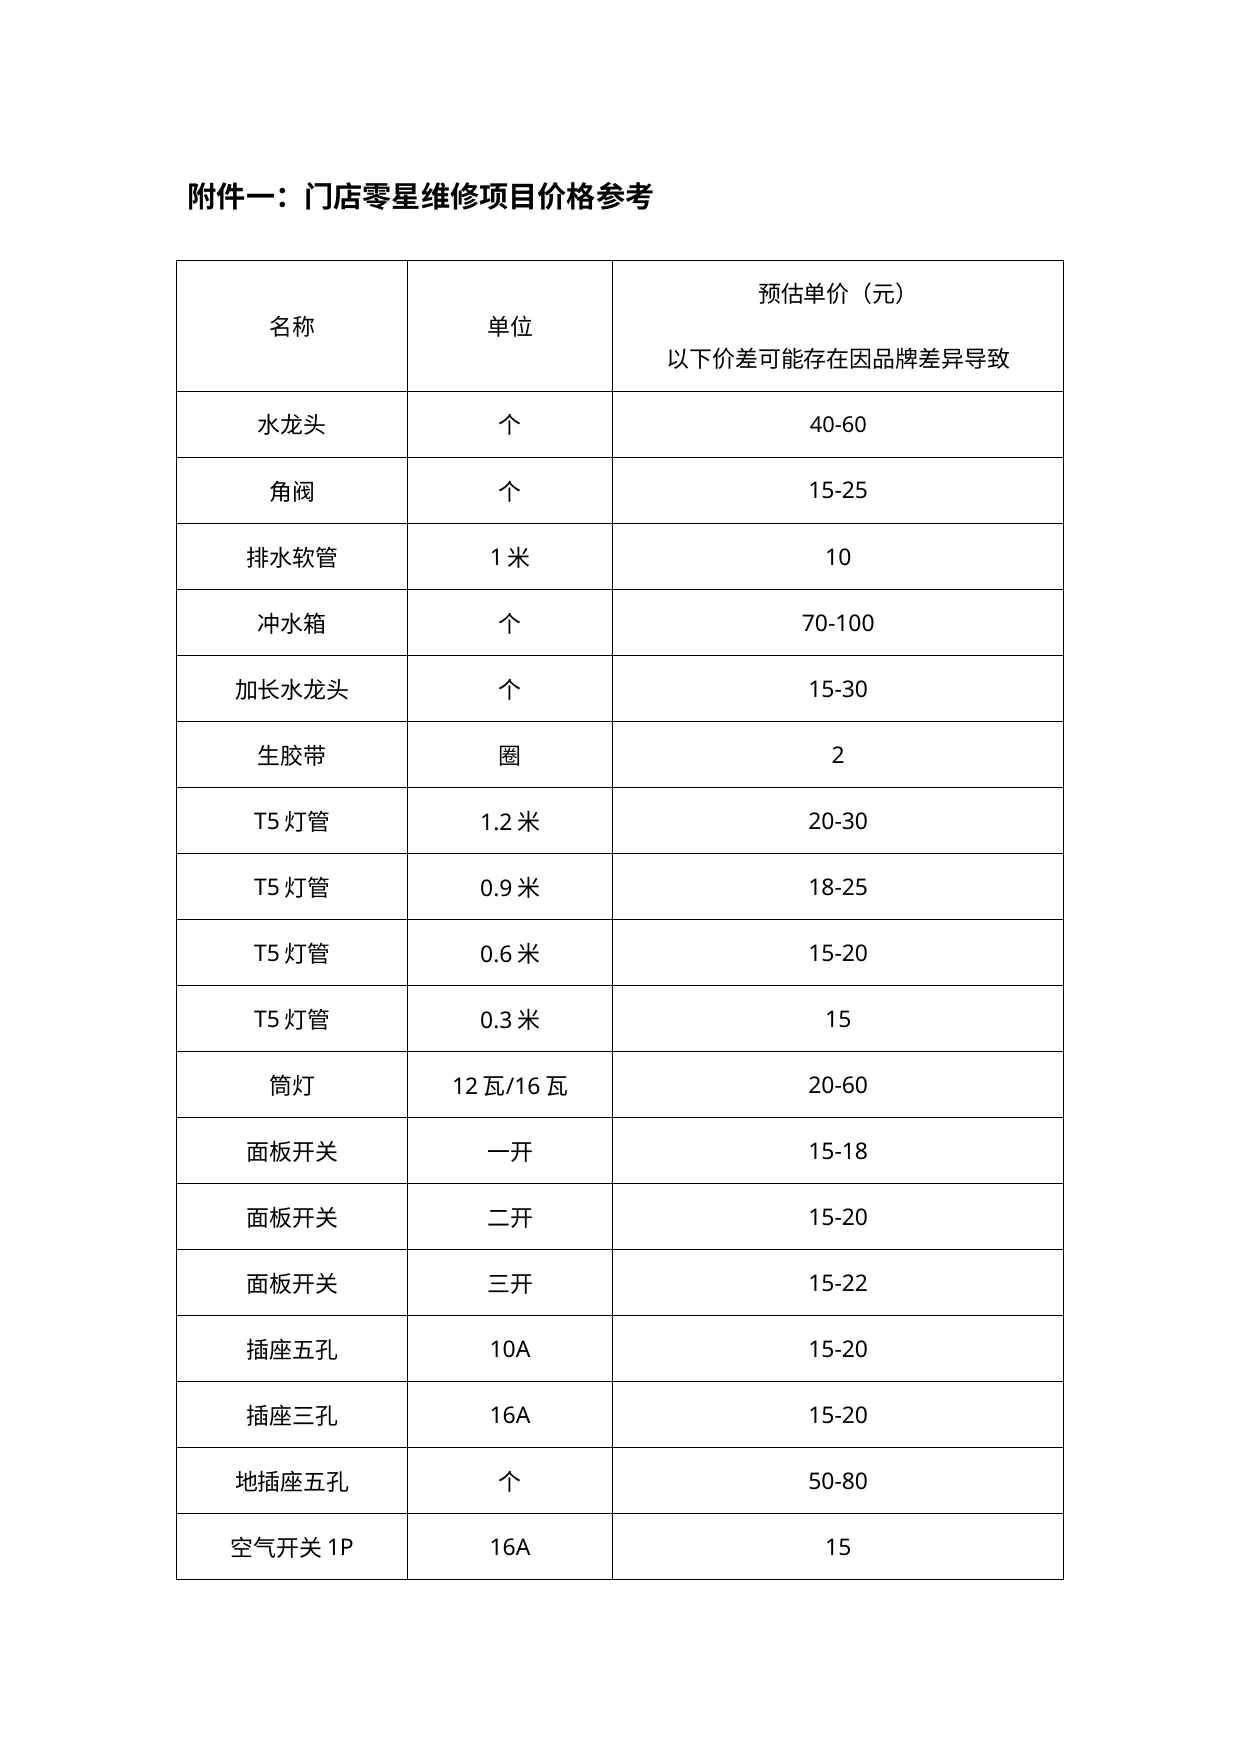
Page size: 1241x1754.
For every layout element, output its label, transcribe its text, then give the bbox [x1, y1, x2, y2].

table_cell 2 [613, 722, 1063, 787]
table_header 名称 [177, 261, 407, 391]
table_cell 20-30 [613, 788, 1063, 853]
table_cell 个 [408, 590, 612, 655]
table_cell 18-25 [613, 854, 1063, 919]
table_cell T5灯管 [177, 854, 407, 919]
table_cell 15-20 [613, 920, 1063, 985]
table_cell 三开 [408, 1250, 612, 1315]
text 附件一：门店零星维修项目价格参考 [187, 162, 1053, 227]
table_cell 1米 [408, 524, 612, 589]
table_cell 50-80 [613, 1448, 1063, 1513]
table_cell 10 [613, 524, 1063, 589]
table_header 单位 [408, 261, 612, 391]
table_cell 个 [408, 458, 612, 523]
table_cell 0.3米 [408, 986, 612, 1051]
table_cell 加长水龙头 [177, 656, 407, 721]
table_cell 个 [408, 656, 612, 721]
table_cell 面板开关 [177, 1250, 407, 1315]
table_cell T5灯管 [177, 920, 407, 985]
table_header 预估单价（元） 以下价差可能存在因品牌差异导致 [613, 261, 1063, 391]
table_cell 20-60 [613, 1052, 1063, 1117]
table_cell 15-20 [613, 1316, 1063, 1381]
table_cell 个 [408, 1448, 612, 1513]
table_cell 二开 [408, 1184, 612, 1249]
table_cell 生胶带 [177, 722, 407, 787]
table_cell 16A [408, 1382, 612, 1447]
table_cell 圈 [408, 722, 612, 787]
table_cell 15-18 [613, 1118, 1063, 1183]
table_cell 冲水箱 [177, 590, 407, 655]
table_cell T5灯管 [177, 986, 407, 1051]
table_cell 1.2米 [408, 788, 612, 853]
table_cell 16A [408, 1514, 612, 1579]
table_cell 水龙头 [177, 392, 407, 457]
table_cell 空气开关1P [177, 1514, 407, 1579]
table_cell 排水软管 [177, 524, 407, 589]
table_cell 角阀 [177, 458, 407, 523]
table_cell 地插座五孔 [177, 1448, 407, 1513]
table_cell 15-25 [613, 458, 1063, 523]
table_cell 12瓦/16瓦 [408, 1052, 612, 1117]
table_cell 15 [613, 986, 1063, 1051]
table_cell 15-30 [613, 656, 1063, 721]
table_cell 面板开关 [177, 1118, 407, 1183]
table_cell 0.9米 [408, 854, 612, 919]
table_cell 15-20 [613, 1184, 1063, 1249]
table_cell 15 [613, 1514, 1063, 1579]
table_cell 一开 [408, 1118, 612, 1183]
table_cell 插座五孔 [177, 1316, 407, 1381]
table_cell 15-20 [613, 1382, 1063, 1447]
table_cell 40-60 [613, 392, 1063, 457]
table_cell 面板开关 [177, 1184, 407, 1249]
table_cell 70-100 [613, 590, 1063, 655]
table_cell 15-22 [613, 1250, 1063, 1315]
table_cell 10A [408, 1316, 612, 1381]
table_cell T5灯管 [177, 788, 407, 853]
table_cell 0.6米 [408, 920, 612, 985]
table_cell 插座三孔 [177, 1382, 407, 1447]
table_cell 筒灯 [177, 1052, 407, 1117]
table_cell 个 [408, 392, 612, 457]
